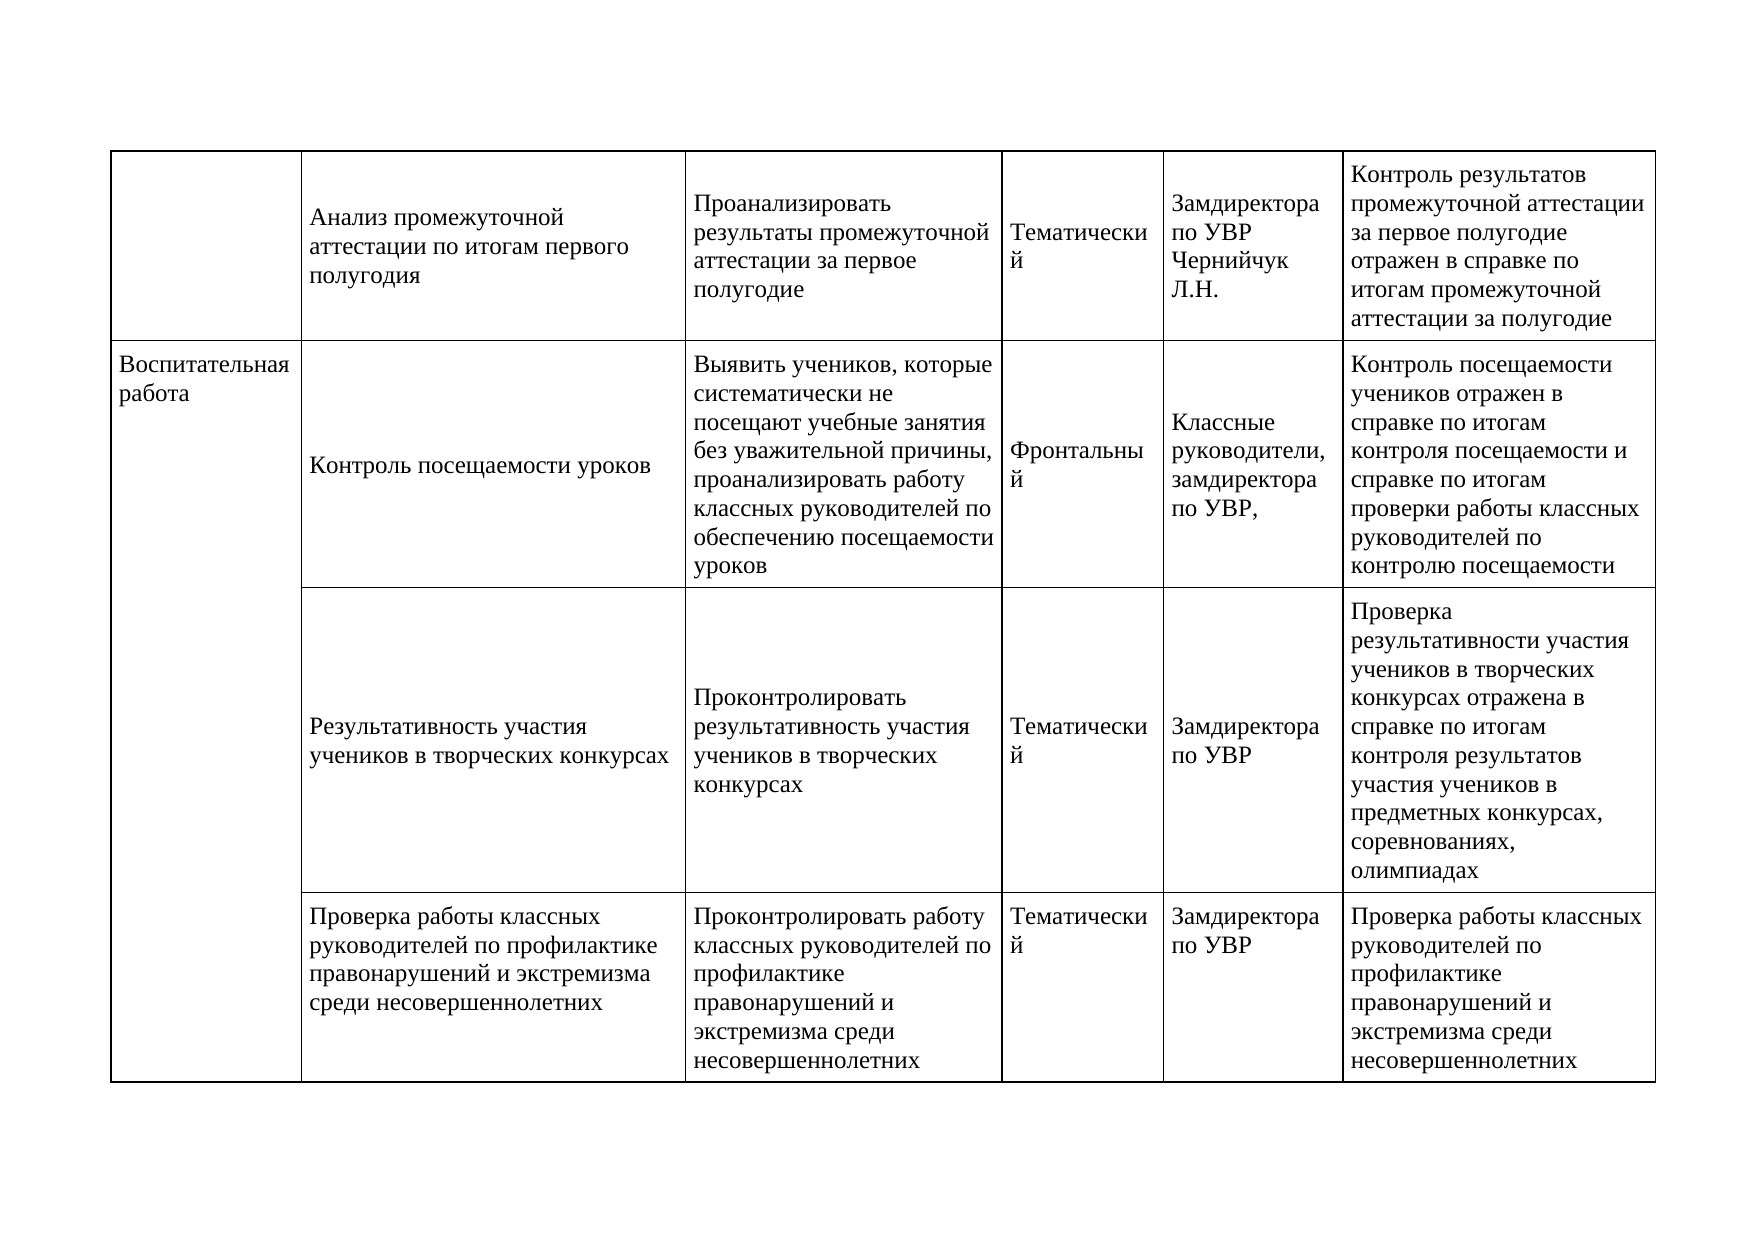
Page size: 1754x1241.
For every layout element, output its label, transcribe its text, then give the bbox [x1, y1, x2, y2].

table_cell Результативность участия учеников в творческих конкурсах [302, 588, 685, 892]
table_cell Контроль посещаемости уроков [302, 341, 685, 587]
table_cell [1164, 152, 1342, 340]
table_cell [302, 893, 685, 1081]
table_cell Замдиректора по УВР [1164, 893, 1342, 1081]
table_cell Проверка результативности участия учеников в творческих конкурсах отражена в справке по итогам контроля результатов участия учеников в предметных конкурсах, соревнованиях, олимпиадах [1344, 588, 1655, 892]
table_cell Фронтальный [1003, 341, 1163, 587]
table_cell Воспитательная работа [112, 341, 301, 1081]
table_cell Контроль результатов промежуточной аттестации за первое полугодие отражен в справке по итогам промежуточной аттестации за полугодие [1344, 152, 1655, 340]
table_cell Выявить учеников, которые систематически не посещают учебные занятия без уважительной причины, проанализировать работу классных руководителей по обеспечению посещаемости уроков [686, 341, 1001, 587]
table_cell Тематический [1003, 893, 1163, 1081]
table_cell Классные руководители, замдиректора по УВР, [1164, 341, 1342, 587]
table_cell Контроль посещаемости учеников отражен в справке по итогам контроля посещаемости и справке по итогам проверки работы классных руководителей по контролю посещаемости [1344, 341, 1655, 587]
table_cell Тематический [1003, 588, 1163, 892]
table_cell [1344, 893, 1655, 1081]
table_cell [686, 893, 1001, 1081]
table_cell Анализ промежуточной аттестации по итогам первого полугодия [302, 152, 685, 340]
table_cell Замдиректора по УВР [1164, 588, 1342, 892]
table_cell Проконтролировать результативность участия учеников в творческих конкурсах [686, 588, 1001, 892]
table_cell Тематический [1003, 152, 1163, 340]
table_cell Проанализировать результаты промежуточной аттестации за первое полугодие [686, 152, 1001, 340]
